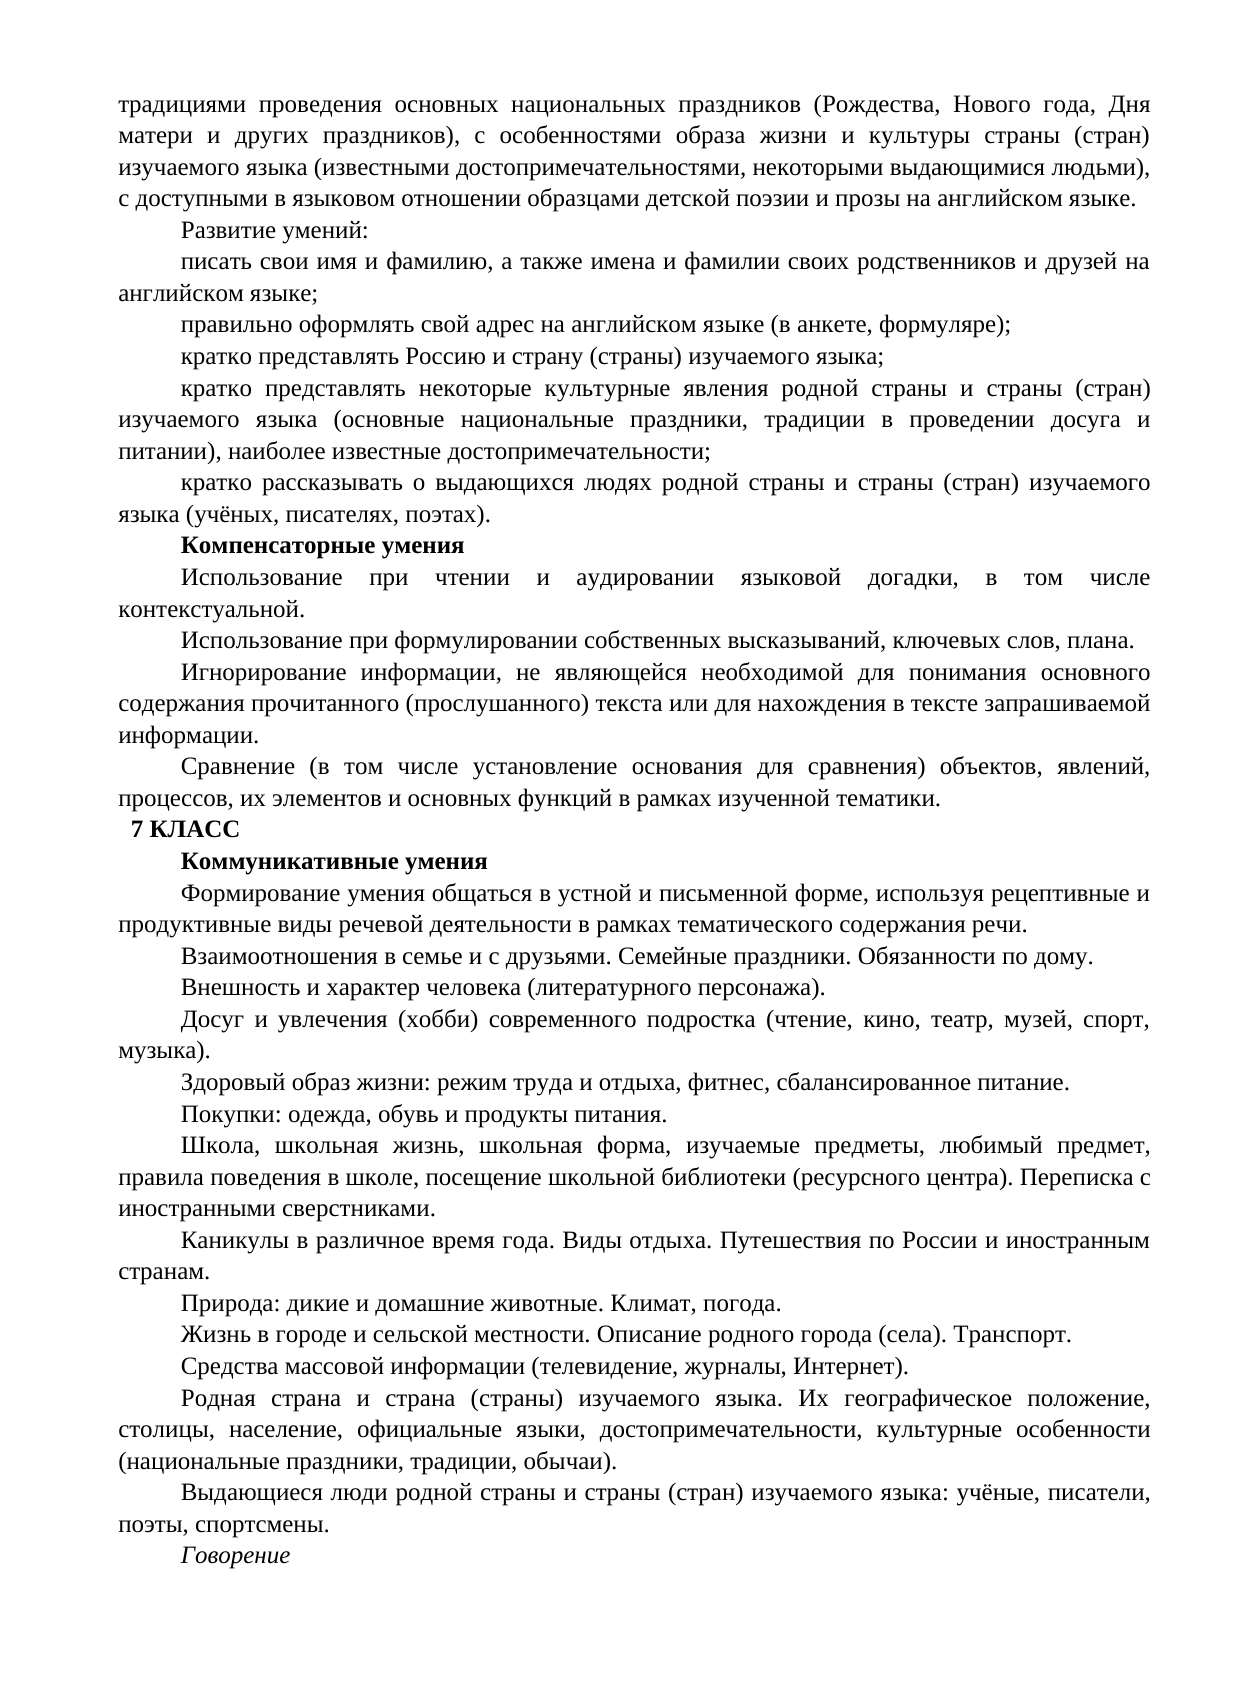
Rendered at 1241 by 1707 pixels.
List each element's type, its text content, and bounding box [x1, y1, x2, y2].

text Природа: дикие и домашние животные. Климат, погода. [118, 1288, 1152, 1317]
text кратко представлять Россию и страну (страны) изучаемого языка; [118, 341, 1152, 370]
text Использование при формулировании собственных высказываний, ключевых слов, плана. [118, 625, 1152, 654]
text Использование при чтении и аудировании языковой догадки, в том числе контекстуальной. [118, 562, 1152, 622]
text кратко представлять некоторые культурные явления родной страны и страны (стран) изучаемого языка (основные национальные праздники, традиции в проведении досуга и питании), наиболее известные достопримечательности; [118, 373, 1152, 464]
text Коммуникативные умения [118, 846, 1152, 875]
text 7 КЛАСС [131, 814, 1152, 843]
text Игнорирование информации, не являющейся необходимой для понимания основного содержания прочитанного (прослушанного) текста или для нахождения в тексте запрашиваемой информации. [118, 657, 1152, 749]
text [118, 89, 1152, 212]
text Средства массовой информации (телевидение, журналы, Интернет). [118, 1351, 1152, 1380]
text Жизнь в городе и сельской местности. Описание родного города (села). Транспорт. [118, 1319, 1152, 1348]
text Формирование умения общаться в устной и письменной форме, используя рецептивные и продуктивные виды речевой деятельности в рамках тематического содержания речи. [118, 878, 1152, 938]
text Говорение [118, 1541, 1152, 1569]
text Досуг и увлечения (хобби) современного подростка (чтение, кино, театр, музей, спорт, музыка). [118, 1004, 1152, 1064]
text Школа, школьная жизнь, школьная форма, изучаемые предметы, любимый предмет, правила поведения в школе, посещение школьной библиотеки (ресурсного центра). Переписка с иностранными сверстниками. [118, 1130, 1152, 1222]
text Взаимоотношения в семье и с друзьями. Семейные праздники. Обязанности по дому. [118, 941, 1152, 969]
text Каникулы в различное время года. Виды отдыха. Путешествия по России и иностранным странам. [118, 1225, 1152, 1285]
text кратко рассказывать о выдающихся людях родной страны и страны (стран) изучаемого языка (учёных, писателях, поэтах). [118, 467, 1152, 528]
text правильно оформлять свой адрес на английском языке (в анкете, формуляре); [118, 309, 1152, 338]
text Развитие умений: [118, 215, 1152, 244]
text Родная страна и страна (страны) изучаемого языка. Их географическое положение, столицы, население, официальные языки, достопримечательности, культурные особенности (национальные праздники, традиции, обычаи). [118, 1383, 1152, 1474]
text Сравнение (в том числе установление основания для сравнения) объектов, явлений, процессов, их элементов и основных функций в рамках изученной тематики. [118, 751, 1152, 812]
text Выдающиеся люди родной страны и страны (стран) изучаемого языка: учёные, писатели, поэты, спортсмены. [118, 1477, 1152, 1538]
text Компенсаторные умения [118, 531, 1152, 559]
text Внешность и характер человека (литературного персонажа). [118, 972, 1152, 1001]
text Здоровый образ жизни: режим труда и отдыха, фитнес, сбалансированное питание. [118, 1067, 1152, 1096]
text писать свои имя и фамилию, а также имена и фамилии своих родственников и друзей на английском языке; [118, 246, 1152, 307]
text Покупки: одежда, обувь и продукты питания. [118, 1099, 1152, 1127]
